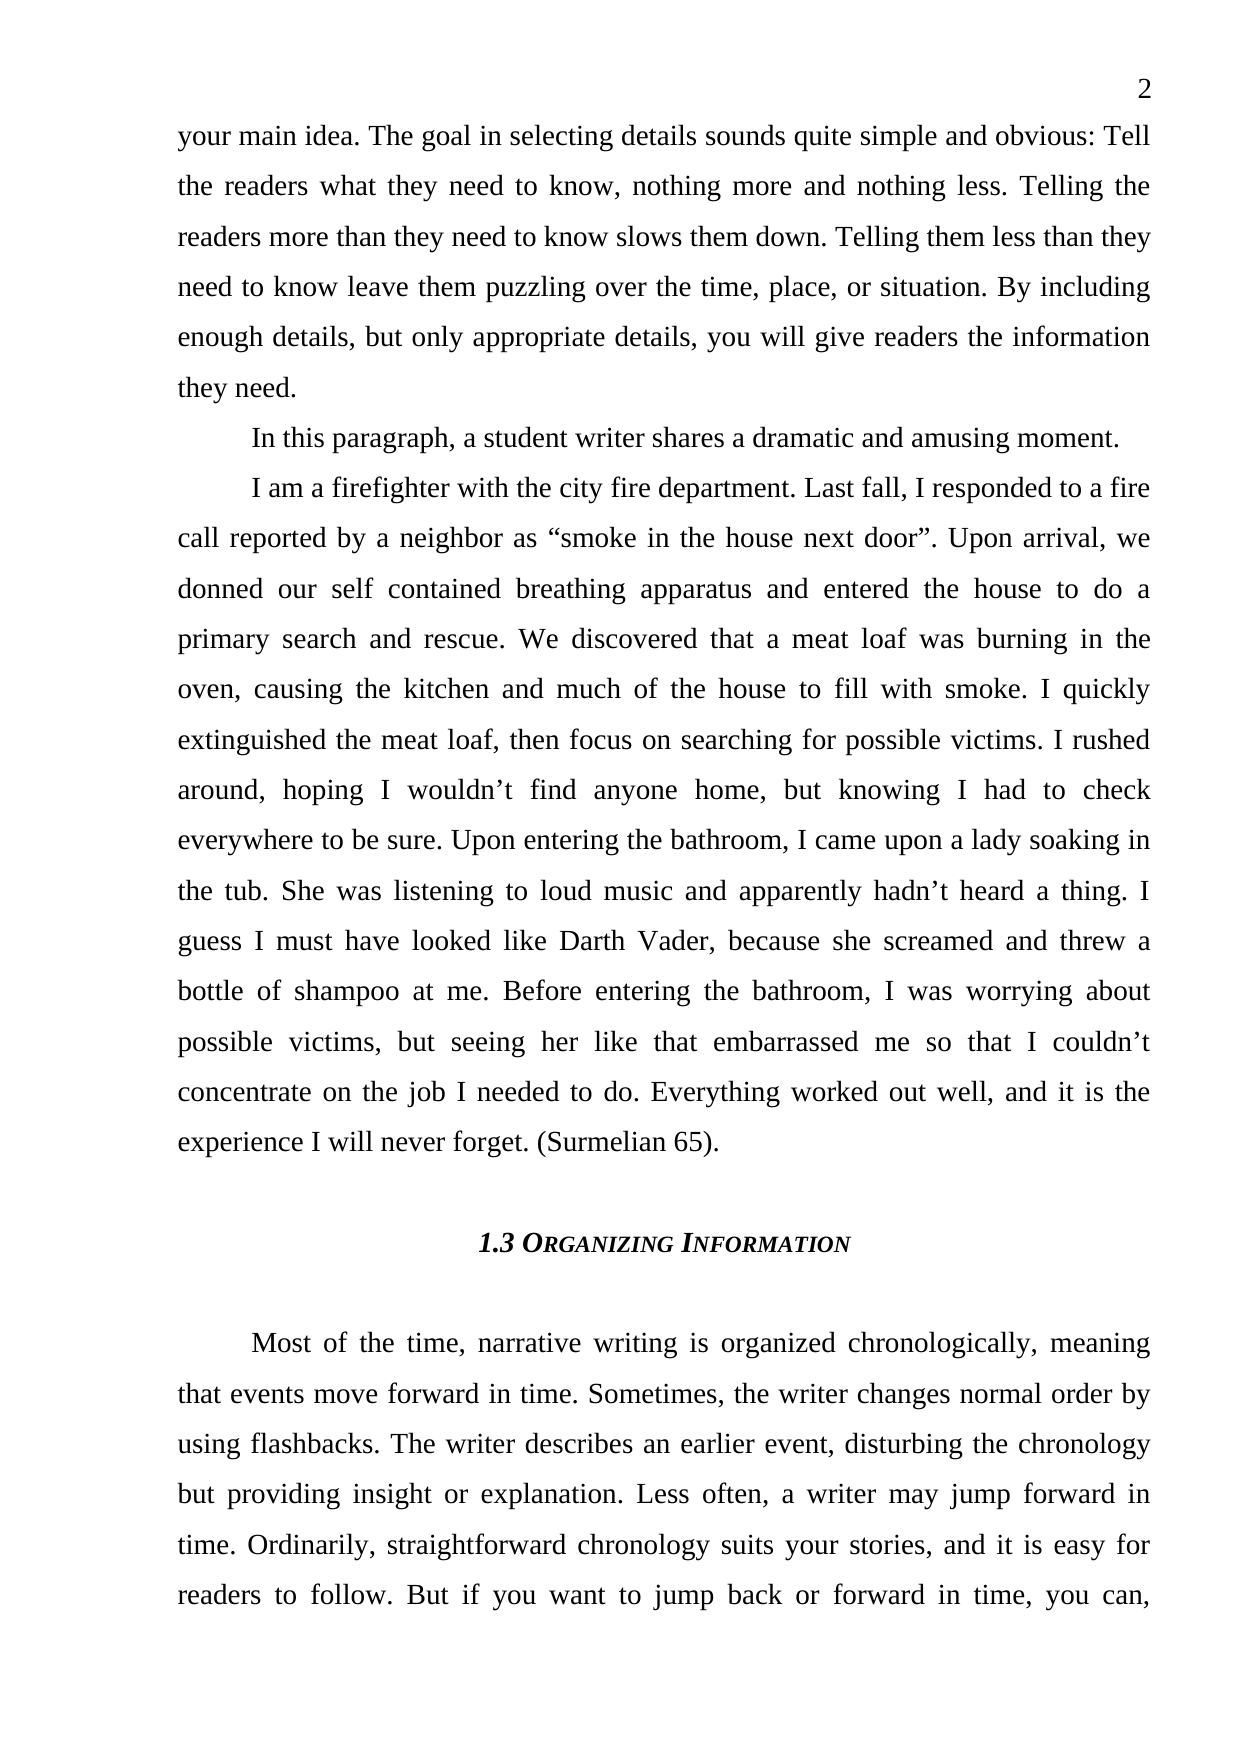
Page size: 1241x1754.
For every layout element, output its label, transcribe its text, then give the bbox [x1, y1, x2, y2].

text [177, 1326, 1152, 1611]
subtitle 1.3 Organizing Information [177, 1225, 1152, 1258]
text In this paragraph, a student writer shares a dramatic and amusing moment. [177, 420, 1152, 453]
text I am a firefighter with the city fire department. Last fall, I responded to a fire call reported by a neighbor as “smoke in the house next door”. Upon arrival, we donned our self contained breathing apparatus and entered the house to do a primary search and rescue. We discovered that a meat loaf was burning in the oven, causing the kitchen and much of the house to fill with smoke. I quickly extinguished the meat loaf, then focus on searching for possible victims. I rushed around, hoping I wouldn’t find anyone home, but knowing I had to check everywhere to be sure. Upon entering the bathroom, I came upon a lady soaking in the tub. She was listening to loud music and apparently hadn’t heard a thing. I guess I must have looked like Darth Vader, because she screamed and threw a bottle of shampoo at me. Before entering the bathroom, I was worrying about possible victims, but seeing her like that embarrassed me so that I couldn’t concentrate on the job I needed to do. Everything worked out well, and it is the experience I will never forget. (Surmelian 65). [177, 470, 1152, 1158]
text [177, 118, 1152, 403]
